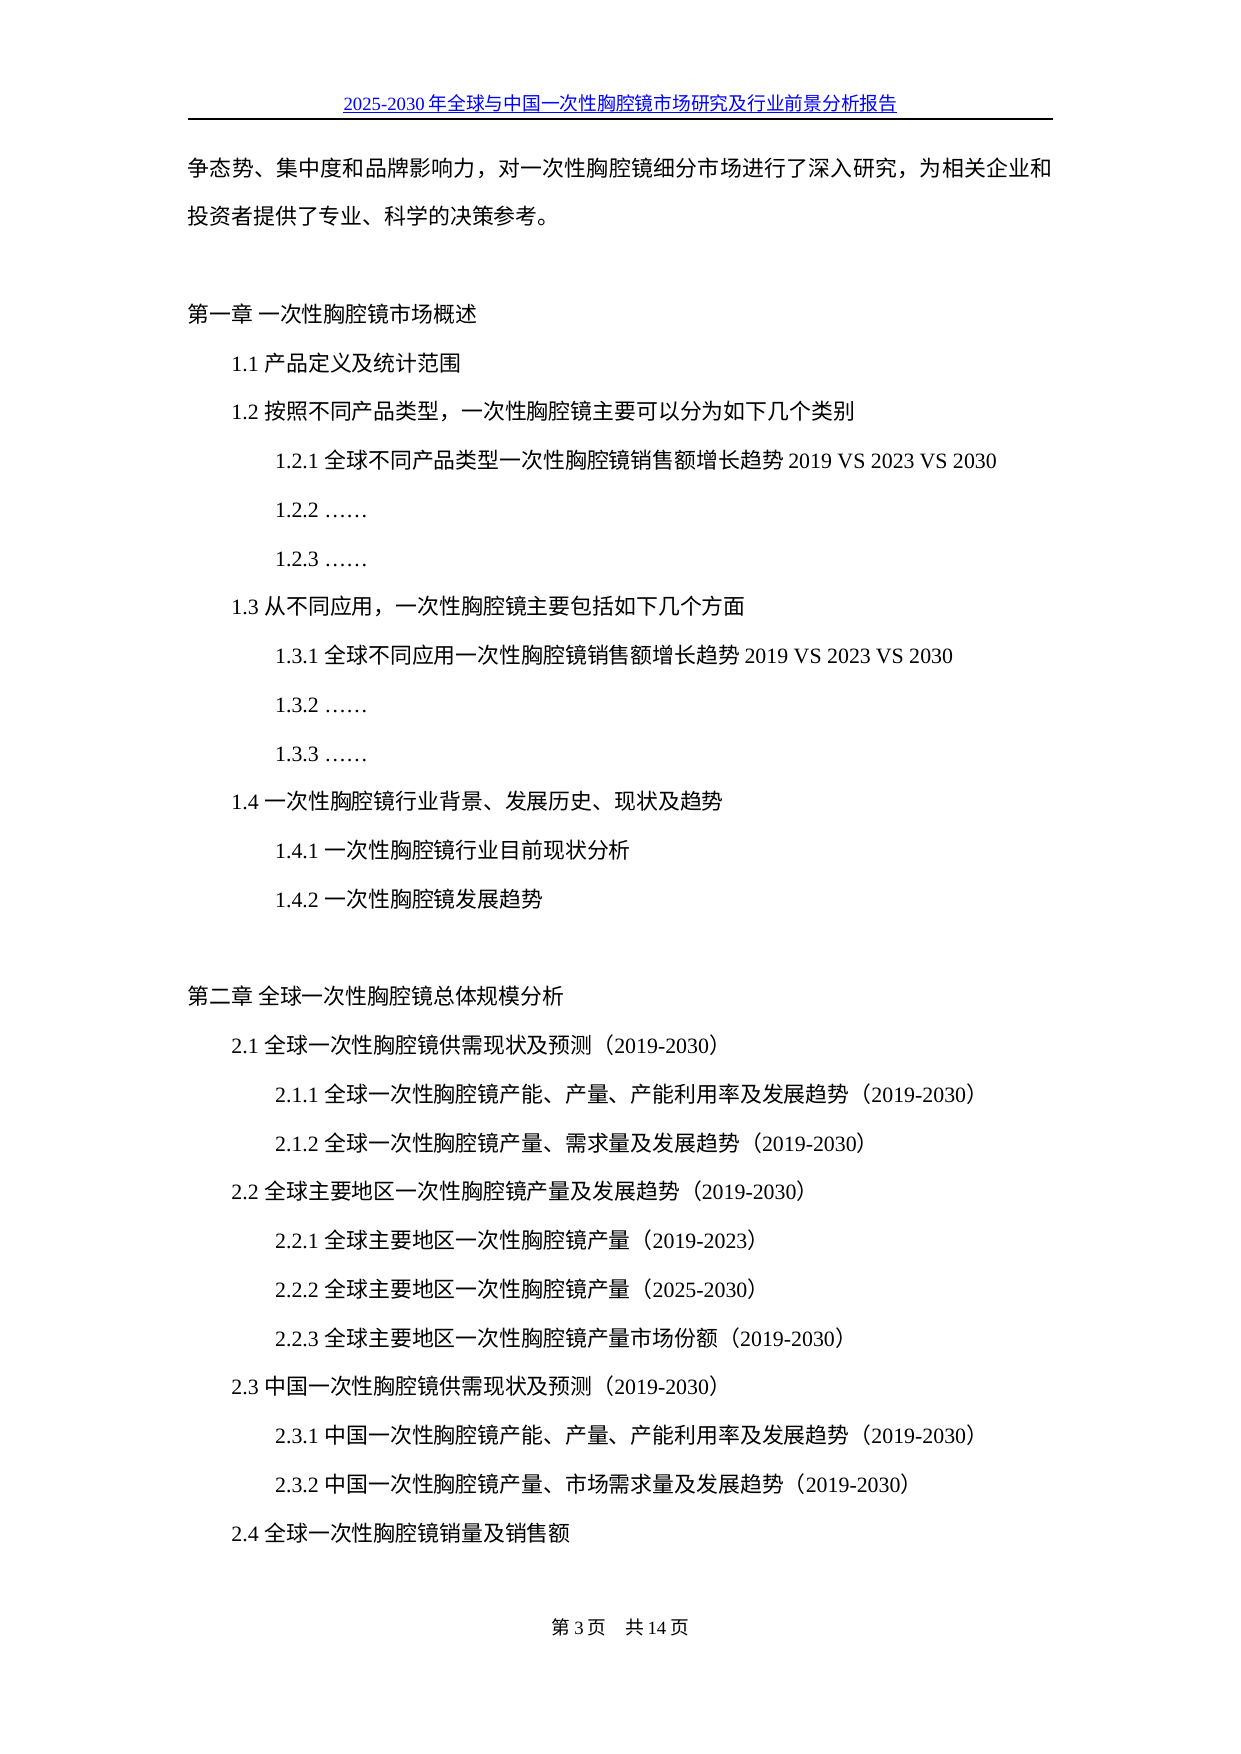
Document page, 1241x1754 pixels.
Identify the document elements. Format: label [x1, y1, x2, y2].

text [187, 150, 1053, 1548]
